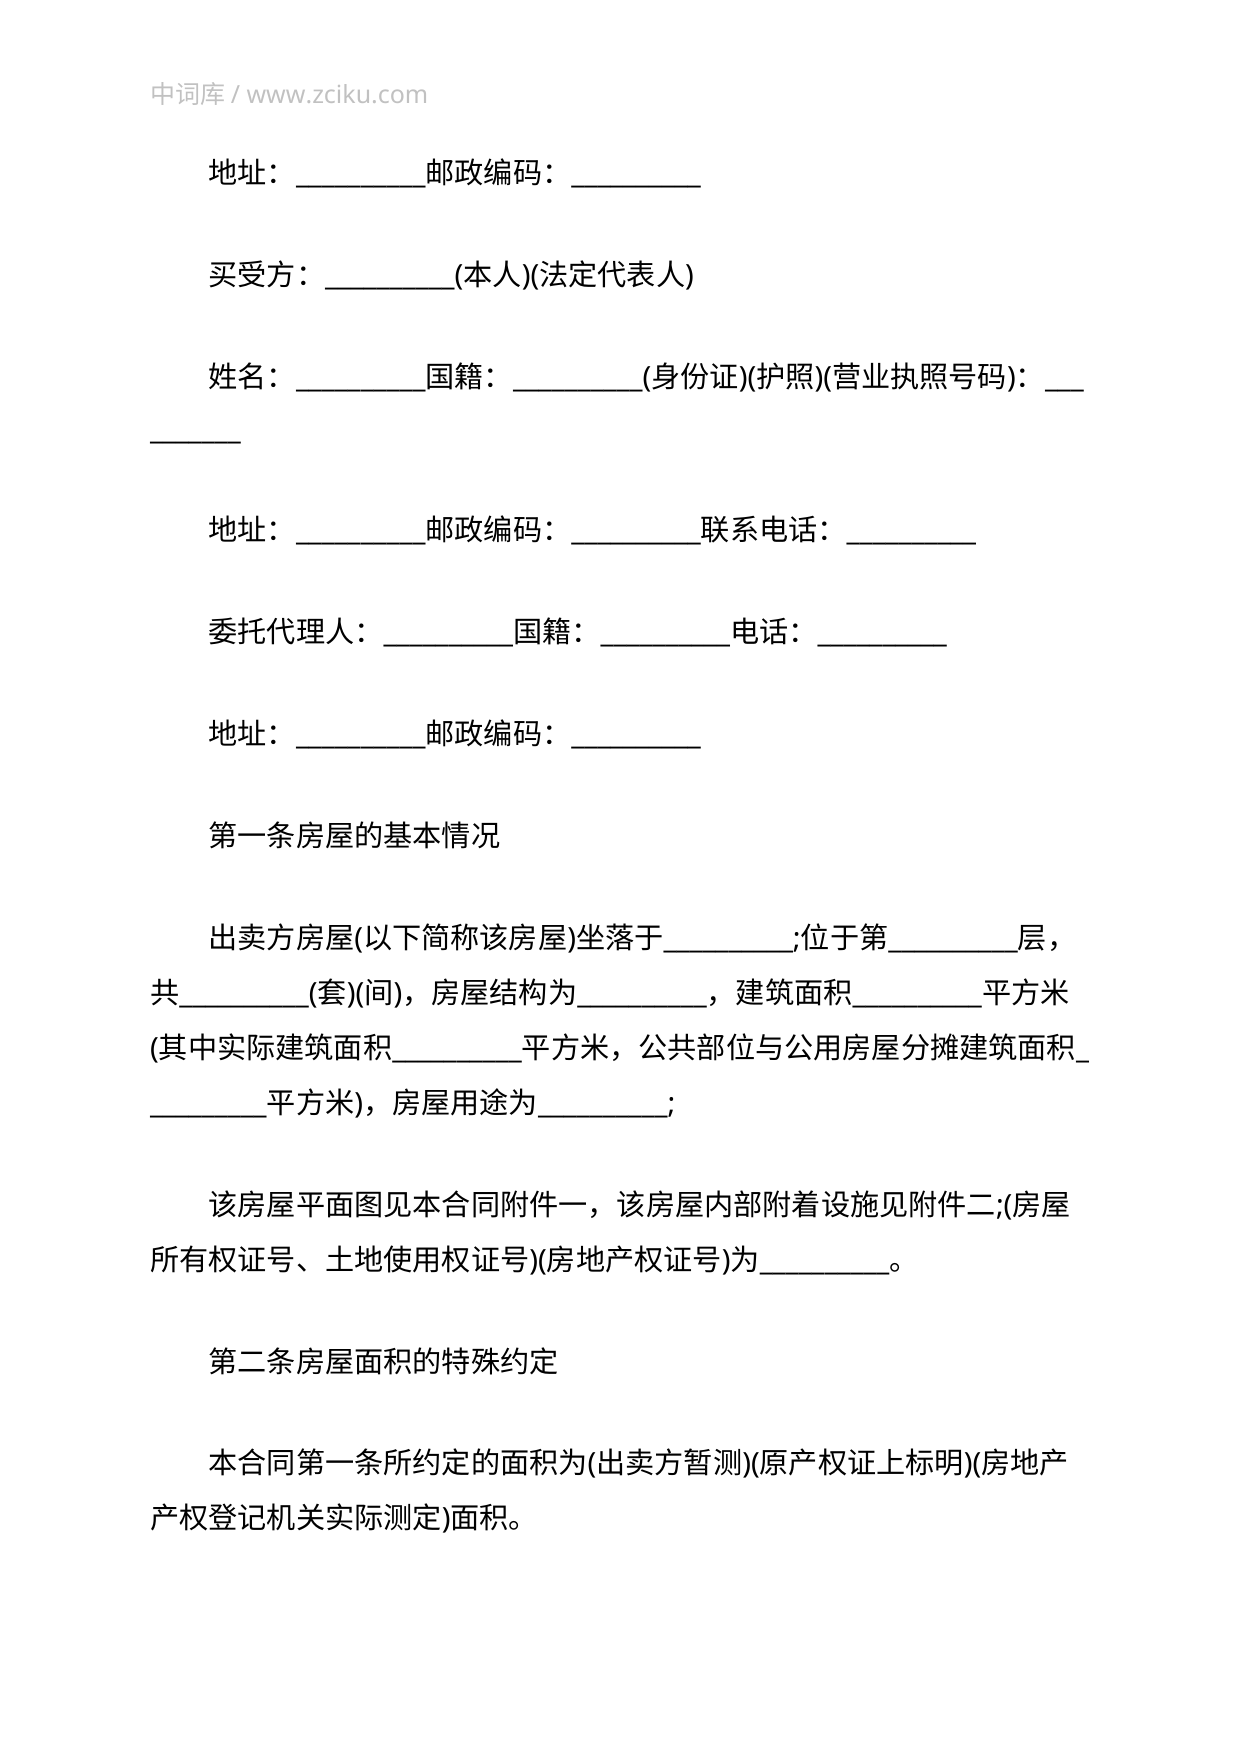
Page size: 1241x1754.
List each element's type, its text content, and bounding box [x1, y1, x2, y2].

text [150, 507, 1090, 549]
text 本合同第一条所约定的面积为(出卖方暂测)(原产权证上标明)(房地产产权登记机关实际测定)面积。 [150, 1440, 1090, 1537]
text 委托代理人：__________国籍：__________电话：__________ [150, 609, 1090, 651]
text 出卖方房屋(以下简称该房屋)坐落于__________;位于第__________层，共__________(套)(间)，房屋结构为__________，建筑面积__________平方米(其中实际建筑面积__________平方米，公共部位与公用房屋分摊建筑面积__________平方米)，房屋用途为__________; [150, 914, 1090, 1122]
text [150, 354, 1090, 448]
text 该房屋平面图见本合同附件一，该房屋内部附着设施见附件二;(房屋所有权证号、土地使用权证号)(房地产权证号)为__________。 [150, 1181, 1090, 1279]
text 买受方：__________(本人)(法定代表人) [150, 252, 1090, 294]
text 第一条房屋的基本情况 [150, 813, 1090, 855]
text 地址：__________邮政编码：__________ [150, 150, 1090, 192]
text 地址：__________邮政编码：__________ [150, 711, 1090, 753]
text 第二条房屋面积的特殊约定 [150, 1338, 1090, 1381]
